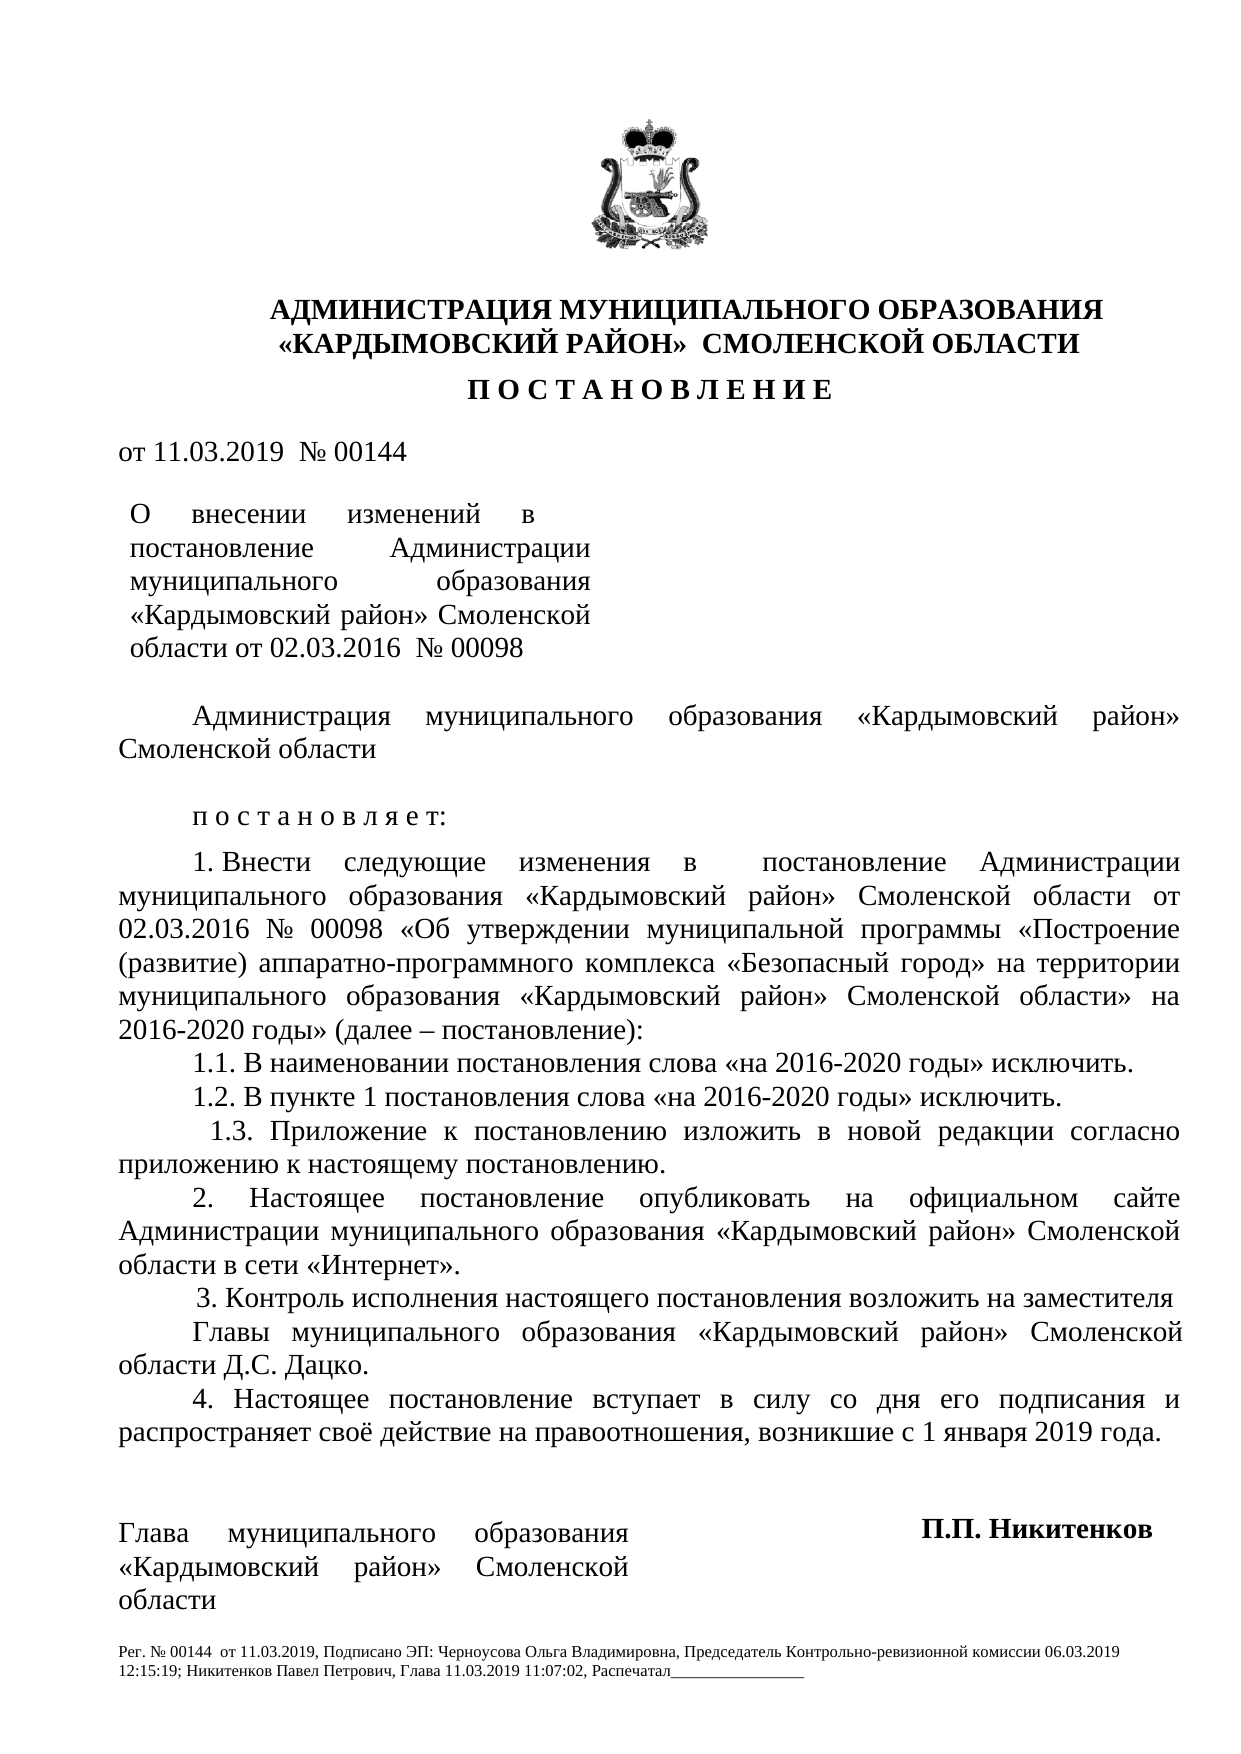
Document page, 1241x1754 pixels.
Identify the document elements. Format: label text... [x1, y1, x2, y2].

text от 11.03.2019 № 00144 [118, 434, 1181, 468]
text 3. Контроль исполнения настоящего постановления возложить на заместителя [167, 1280, 1184, 1314]
text п о с т а н о в л я е т: [118, 798, 1181, 832]
text 2. Настоящее постановление опубликовать на официальном сайте Администрации муниципального образования «Кардымовский район» Смоленской области в сети «Интернет». [118, 1180, 1181, 1280]
text 1.3. Приложение к постановлению изложить в новой редакции согласно приложению к настоящему постановлению. [118, 1113, 1181, 1180]
list Внести следующие изменения в постановление Администрации муниципального образования «Кардымовский район» Смоленской области от 02.03.2016 № 00098 «Об утверждении муниципальной программы «Построение (развитие) аппаратно-программного комплекса «Безопасный город» на территории муниципального образования «Кардымовский район» Смоленской области» на 2016-2020 годы» (далее – постановление): [118, 844, 1181, 1046]
picture [585, 118, 714, 259]
table_header Глава муниципального образования «Кардымовский район» Смоленской области [107, 1515, 640, 1616]
table_header О внесении изменений в постановление Администрации муниципального образования «Кардымовский район» Смоленской области от 02.03.2016 № 00098 [118, 496, 602, 698]
text АДМИНИСТРАЦИЯ МУНИЦИПАЛЬНОГО ОБРАЗОВАНИЯ «КАРДЫМОВСКИЙ РАЙОН» СМОЛЕНСКОЙ ОБЛАСТИ [118, 292, 1181, 359]
subtitle П О С Т А Н О В Л Е Н И Е [118, 372, 1181, 405]
text 4. Настоящее постановление вступает в силу со дня его подписания и распространяет своё действие на правоотношения, возникшие с 1 января 2019 года. [118, 1381, 1181, 1448]
text Администрация муниципального образования «Кардымовский район» Смоленской области [118, 698, 1181, 765]
text 1.2. В пункте 1 постановления слова «на 2016-2020 годы» исключить. [118, 1079, 1181, 1113]
text Главы муниципального образования «Кардымовский район» Смоленской области Д.С. Дацко. [118, 1314, 1184, 1381]
table_header П.П. Никитенков [640, 1515, 1174, 1616]
text 1.1. В наименовании постановления слова «на 2016-2020 годы» исключить. [118, 1046, 1181, 1079]
